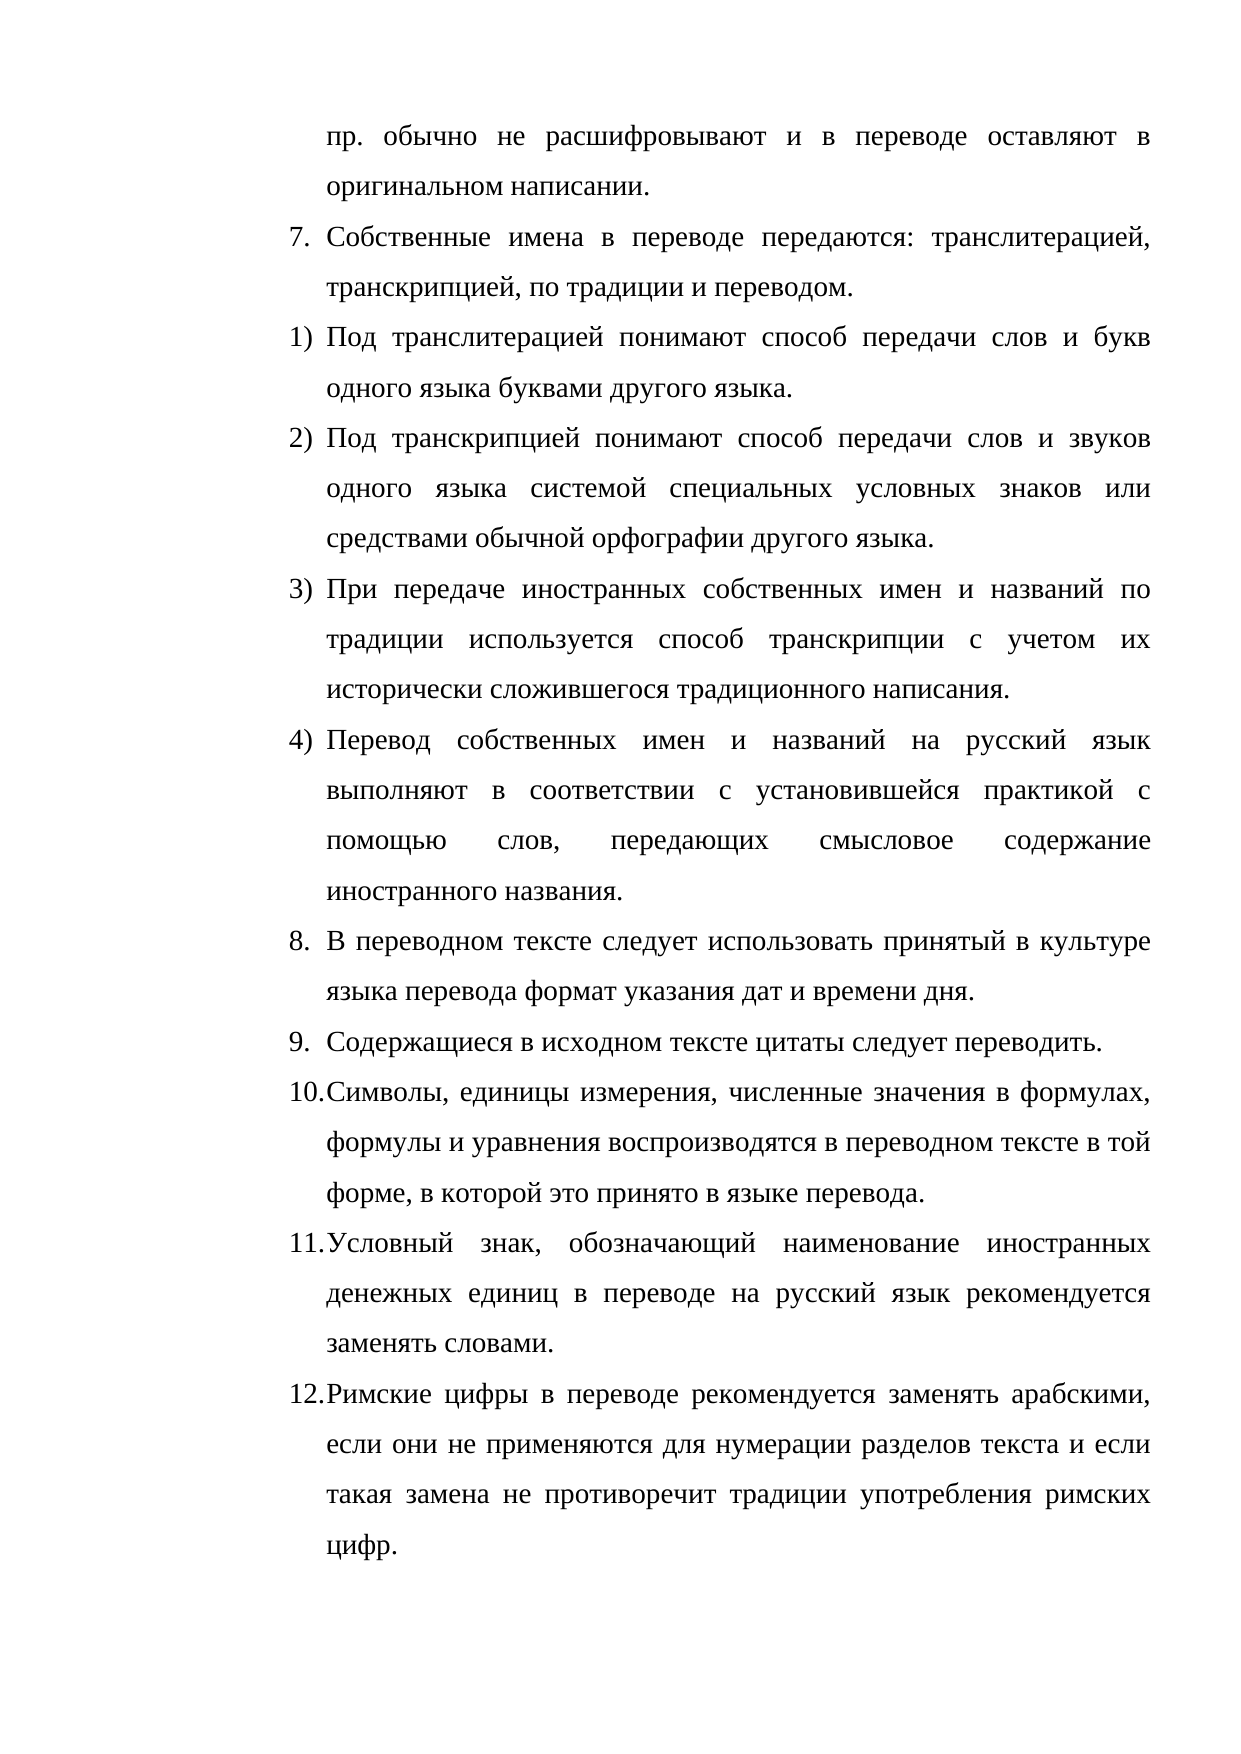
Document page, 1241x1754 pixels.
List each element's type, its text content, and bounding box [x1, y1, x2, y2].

list Символы, единицы измерения, численные значения в формулах, формулы и уравнения воспроизводятся в переводном тексте в той форме, в которой это принято в языке перевода. [288, 1074, 1152, 1208]
list При передаче иностранных собственных имен и названий по традиции используется способ транскрипции с учетом их исторически сложившегося традиционного написания. [288, 571, 1152, 705]
list Римские цифры в переводе рекомендуется заменять арабскими, если они не применяются для нумерации разделов текста и если такая замена не противоречит традиции употребления римских цифр. [288, 1376, 1152, 1560]
list Под транскрипцией понимают способ передачи слов и звуков одного языка системой специальных условных знаков или средствами обычной орфографии другого языка. [288, 420, 1152, 554]
list Собственные имена в переводе передаются: транслитерацией, транскрипцией, по традиции и переводом. [288, 219, 1152, 303]
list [288, 118, 1152, 202]
list Содержащиеся в исходном тексте цитаты следует переводить. [288, 1024, 1152, 1057]
list Под транслитерацией понимают способ передачи слов и букв одного языка буквами другого языка. [288, 319, 1152, 403]
list Условный знак, обозначающий наименование иностранных денежных единиц в переводе на русский язык рекомендуется заменять словами. [288, 1225, 1152, 1359]
list В переводном тексте следует использовать принятый в культуре языка перевода формат указания дат и времени дня. [288, 923, 1152, 1007]
list Перевод собственных имен и названий на русский язык выполняют в соответствии с установившейся практикой с помощью слов, передающих смысловое содержание иностранного названия. [288, 722, 1152, 906]
